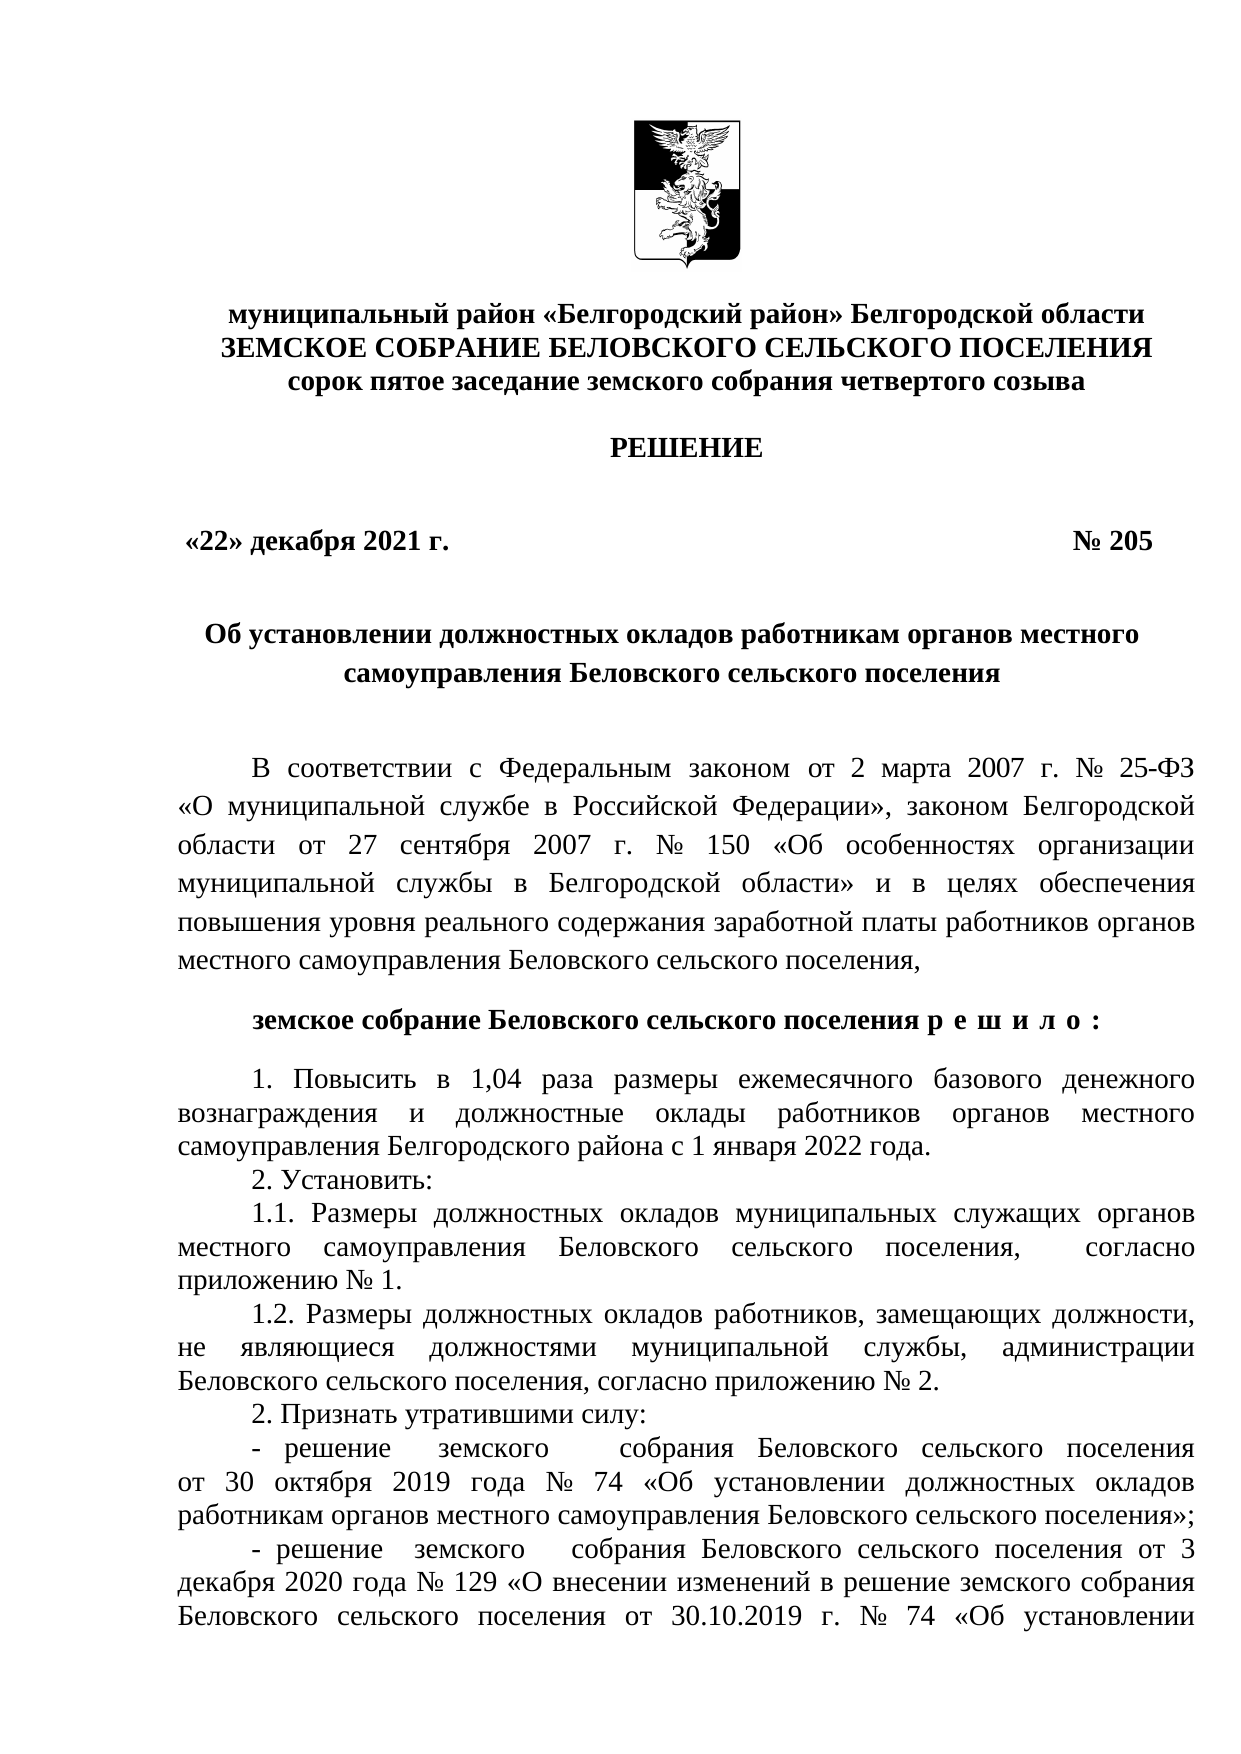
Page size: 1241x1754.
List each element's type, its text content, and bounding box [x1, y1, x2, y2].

text 1.2. Размеры должностных окладов работников, замещающих должности, не являющиеся должностями муниципальной службы, администрации Беловского сельского поселения, согласно приложению № 2. [177, 1296, 1196, 1397]
text Об установлении должностных окладов работникам органов местного самоуправления Беловского сельского поселения [177, 616, 1167, 688]
text муниципальный район «Белгородский район» Белгородской области ЗЕМСКОЕ СОБРАНИЕ БЕЛОВСКОГО СЕЛЬСКОГО ПОСЕЛЕНИЯ сорок пятое заседание земского собрания четвертого созыва [177, 296, 1196, 397]
picture [631, 118, 743, 272]
text 1. Повысить в 1,04 раза размеры ежемесячного базового денежного вознаграждения и должностные оклады работников органов местного самоуправления Белгородского района с 1 января 2022 года. [177, 1061, 1196, 1162]
text 2. Установить: [177, 1162, 1196, 1195]
text 2. Признать утратившими силу: [177, 1397, 1196, 1430]
text «22» декабря 2021 г. № 205 [177, 523, 1211, 557]
text В соответствии с Федеральным законом от 2 марта 2007 г. № 25-ФЗ «О муниципальной службе в Российской Федерации», законом Белгородской области от 27 сентября 2007 г. № 150 «Об особенностях организации муниципальной службы в Белгородской области» и в целях обеспечения повышения уровня реального содержания заработной платы работников органов местного самоуправления Беловского сельского поселения, [177, 750, 1196, 976]
text земское собрание Беловского сельского поселения решило: [177, 1002, 1204, 1035]
text РЕШЕНИЕ [177, 430, 1196, 464]
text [177, 1531, 1196, 1631]
text - решение земского собрания Беловского сельского поселения от 30 октября 2019 года № 74 «Об установлении должностных окладов работникам органов местного самоуправления Беловского сельского поселения»; [177, 1430, 1196, 1531]
text 1.1. Размеры должностных окладов муниципальных служащих органов местного самоуправления Беловского сельского поселения, согласно приложению № 1. [177, 1195, 1196, 1296]
